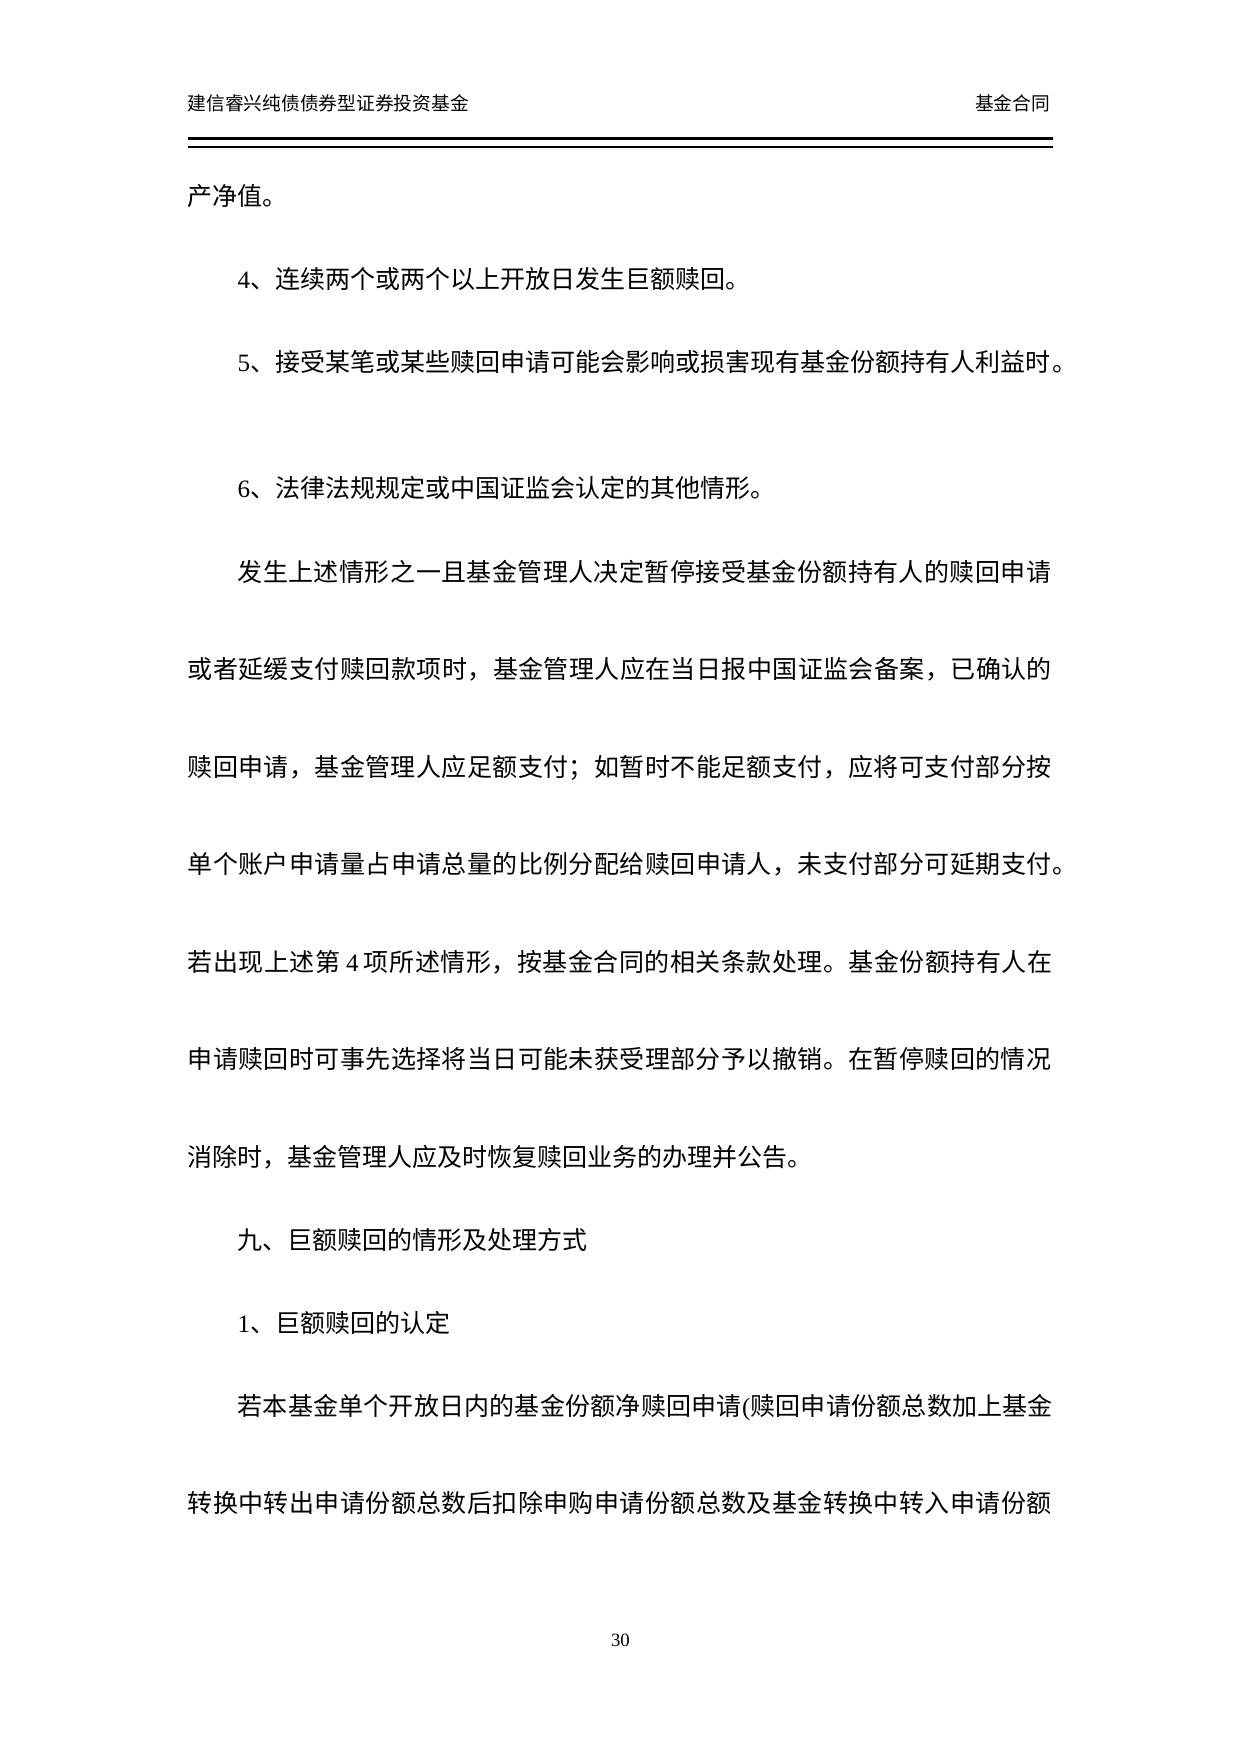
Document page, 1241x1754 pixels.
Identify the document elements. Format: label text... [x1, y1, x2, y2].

text 4、连续两个或两个以上开放日发生巨额赎回。 [187, 245, 1053, 310]
text 6、法律法规规定或中国证监会认定的其他情形。 [187, 454, 1053, 519]
text 5、接受某笔或某些赎回申请可能会影响或损害现有基金份额持有人利益时。 [187, 328, 1053, 442]
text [187, 1372, 1053, 1534]
text 1、巨额赎回的认定 [187, 1289, 1053, 1354]
text 九、巨额赎回的情形及处理方式 [187, 1206, 1053, 1271]
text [187, 162, 1053, 227]
text 发生上述情形之一且基金管理人决定暂停接受基金份额持有人的赎回申请或者延缓支付赎回款项时，基金管理人应在当日报中国证监会备案，已确认的赎回申请，基金管理人应足额支付；如暂时不能足额支付，应将可支付部分按单个账户申请量占申请总量的比例分配给赎回申请人，未支付部分可延期支付。若出现上述第4项所述情形，按基金合同的相关条款处理。基金份额持有人在申请赎回时可事先选择将当日可能未获受理部分予以撤销。在暂停赎回的情况消除时，基金管理人应及时恢复赎回业务的办理并公告。 [187, 538, 1053, 1188]
